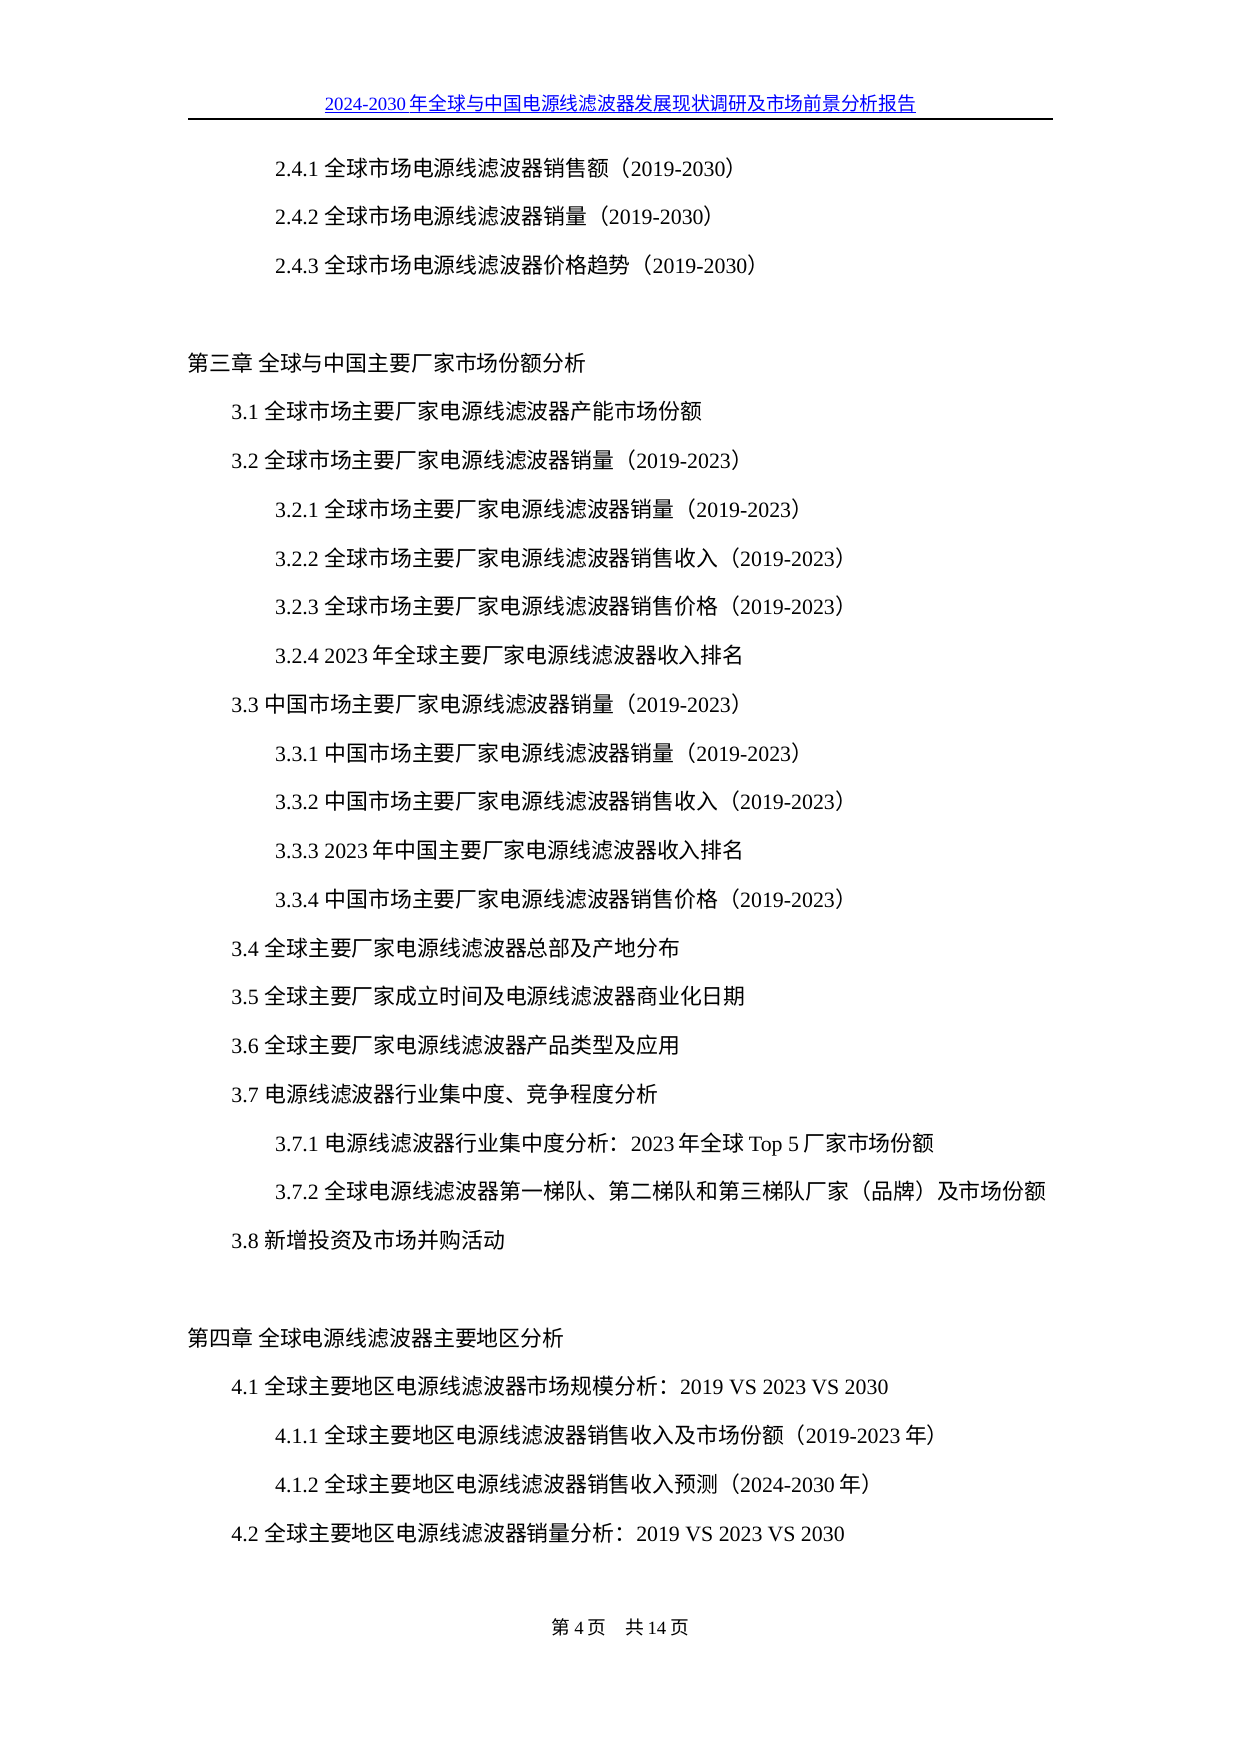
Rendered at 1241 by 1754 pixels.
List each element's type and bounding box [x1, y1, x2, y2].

text [187, 150, 1053, 1548]
